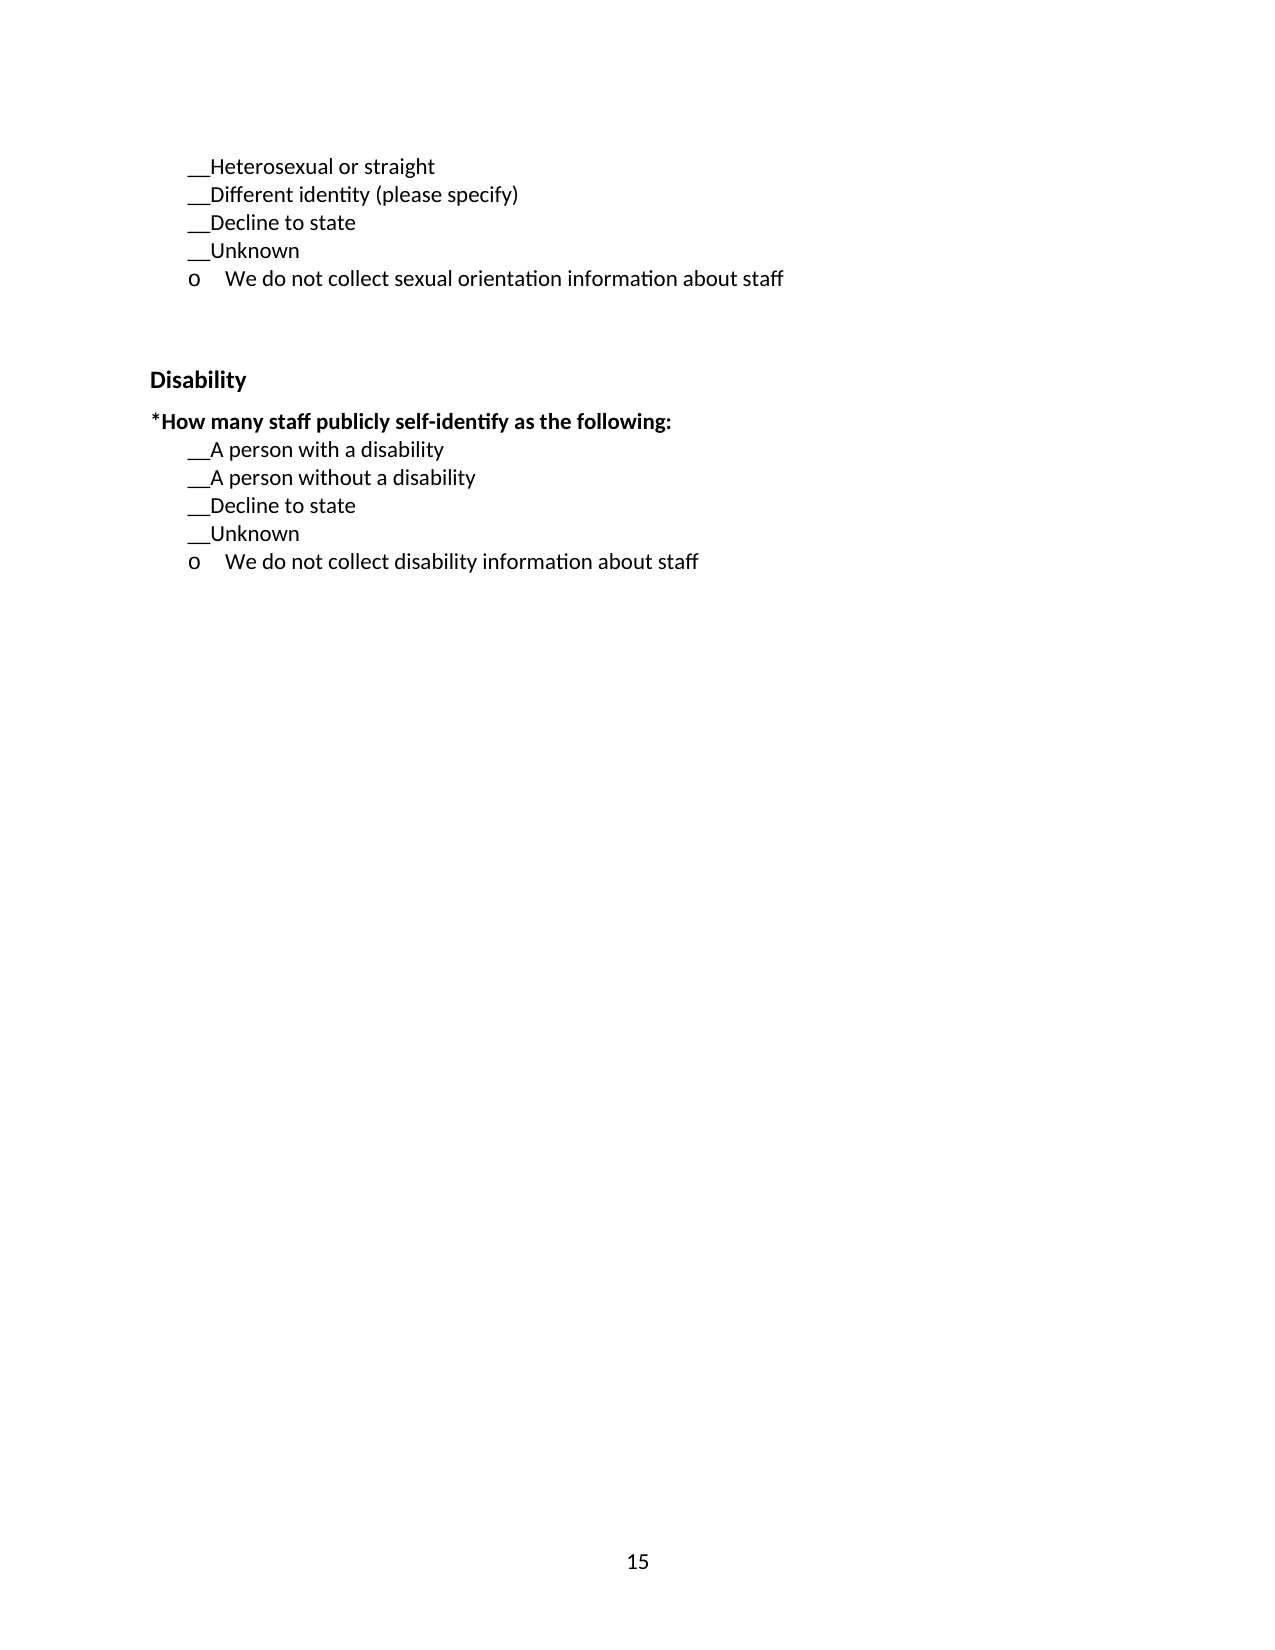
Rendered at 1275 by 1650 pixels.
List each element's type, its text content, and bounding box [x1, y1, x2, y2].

text __A person without a disability [187, 463, 1125, 491]
text *How many staff publicly self-identify as the following: [150, 407, 1125, 435]
text Disability [150, 364, 1125, 395]
list We do not collect sexual orientation information about staff [187, 264, 1125, 293]
text __Unknown [187, 236, 1125, 264]
text __Decline to state [187, 491, 1125, 519]
list We do not collect disability information about staff [187, 547, 1125, 577]
text __A person with a disability [187, 435, 1125, 463]
text __Heterosexual or straight [187, 152, 1125, 180]
text __Decline to state [187, 208, 1125, 236]
text __Unknown [187, 519, 1125, 547]
text __Different identity (please specify) [187, 180, 1125, 208]
